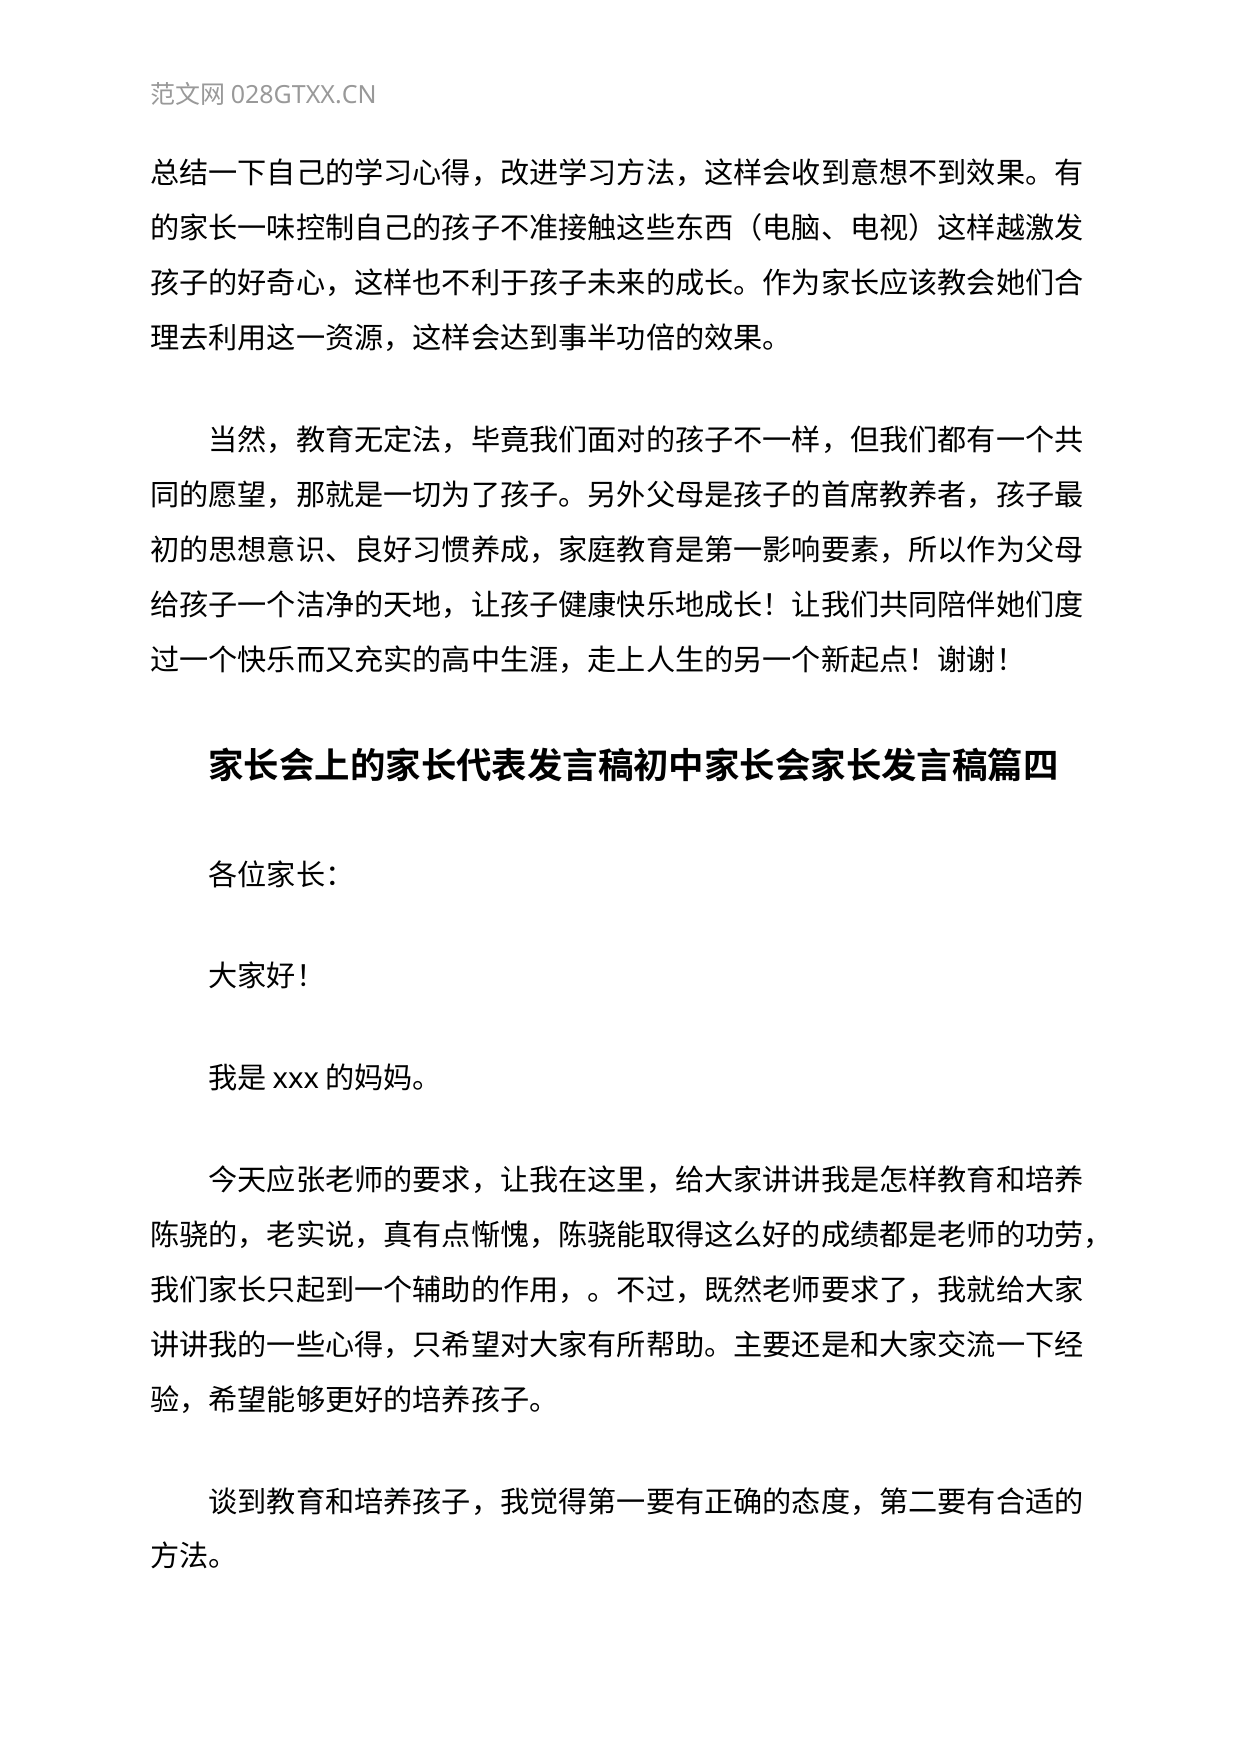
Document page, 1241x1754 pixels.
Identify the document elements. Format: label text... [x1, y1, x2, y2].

text 今天应张老师的要求，让我在这里，给大家讲讲我是怎样教育和培养陈骁的，老实说，真有点惭愧，陈骁能取得这么好的成绩都是老师的功劳，我们家长只起到一个辅助的作用，。不过，既然老师要求了，我就给大家讲讲我的一些心得，只希望对大家有所帮助。主要还是和大家交流一下经验，希望能够更好的培养孩子。 [150, 1157, 1090, 1419]
text 当然，教育无定法，毕竟我们面对的孩子不一样，但我们都有一个共同的愿望，那就是一切为了孩子。另外父母是孩子的首席教养者，孩子最初的思想意识、良好习惯养成，家庭教育是第一影响要素，所以作为父母给孩子一个洁净的天地，让孩子健康快乐地成长！让我们共同陪伴她们度过一个快乐而又充实的高中生涯，走上人生的另一个新起点！谢谢！ [150, 416, 1090, 678]
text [150, 150, 1090, 357]
text 谈到教育和培养孩子，我觉得第一要有正确的态度，第二要有合适的方法。 [150, 1478, 1090, 1575]
text 我是xxx的妈妈。 [150, 1055, 1090, 1097]
text 家长会上的家长代表发言稿初中家长会家长发言稿篇四 [150, 738, 1090, 789]
text 大家好！ [150, 953, 1090, 995]
text 各位家长： [150, 851, 1090, 893]
